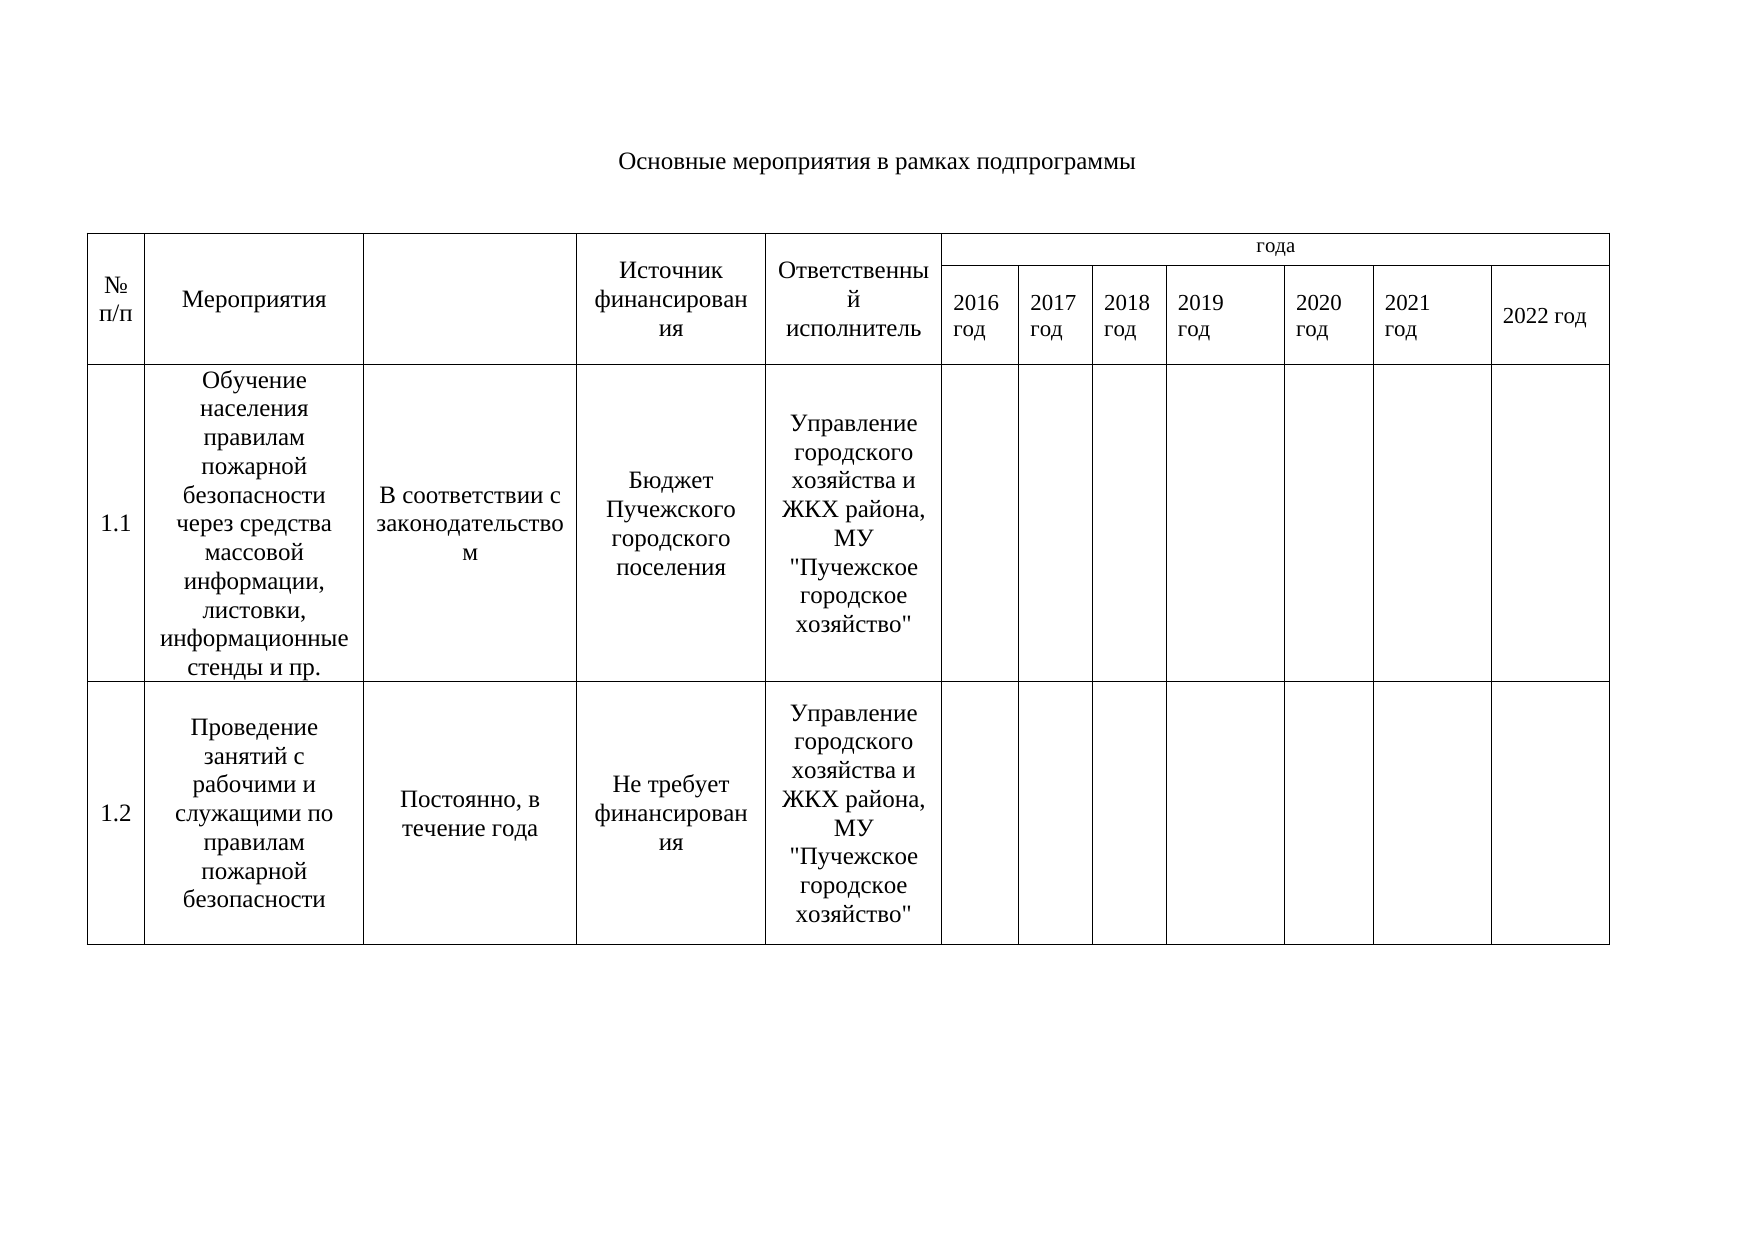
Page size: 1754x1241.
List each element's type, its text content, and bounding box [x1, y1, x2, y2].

table_cell 2019 год [1167, 266, 1284, 364]
table_cell Управление городского хозяйства и ЖКХ района, МУ "Пучежское городское хозяйство" [766, 682, 941, 943]
table_cell [1093, 365, 1166, 681]
table_cell [1285, 365, 1373, 681]
table_cell 2018 год [1093, 266, 1166, 364]
table_cell 2021 год [1374, 266, 1491, 364]
table_cell [942, 682, 1018, 943]
table_cell [1167, 365, 1284, 681]
table_header года [942, 234, 1609, 265]
table_cell [1374, 682, 1491, 943]
table_cell [1374, 365, 1491, 681]
table_header № п/п [88, 234, 144, 364]
table_cell Бюджет Пучежского городского поселения [577, 365, 765, 681]
table_cell Проведение занятий с рабочими и служащими по правилам пожарной безопасности [145, 682, 363, 943]
table_cell [1019, 682, 1092, 943]
table_cell [1019, 365, 1092, 681]
table_cell 1.2 [88, 682, 144, 943]
table_cell Постоянно, в течение года [364, 682, 576, 943]
subtitle Основные мероприятия в рамках подпрограммы [89, 146, 1665, 175]
table_cell [1167, 682, 1284, 943]
table_header Ответственный исполнитель [766, 234, 941, 364]
table_header Мероприятия [145, 234, 363, 364]
table_cell В соответствии с законодательством [364, 365, 576, 681]
table_cell 2022 год [1492, 266, 1609, 364]
table_cell [1492, 365, 1609, 681]
table_cell 2016 год [942, 266, 1018, 364]
table_header Источник финансирования [577, 234, 765, 364]
table_cell [1492, 682, 1609, 943]
table_cell 2020 год [1285, 266, 1373, 364]
table_cell [942, 365, 1018, 681]
table_cell 1.1 [88, 365, 144, 681]
table_cell [1285, 682, 1373, 943]
table_cell Управление городского хозяйства и ЖКХ района, МУ "Пучежское городское хозяйство" [766, 365, 941, 681]
table_cell 2017 год [1019, 266, 1092, 364]
table_cell [1093, 682, 1166, 943]
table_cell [577, 682, 765, 943]
table_cell Обучение населения правилам пожарной безопасности через средства массовой информации, листовки, информационные стенды и пр. [145, 365, 363, 681]
table_header [364, 234, 576, 364]
